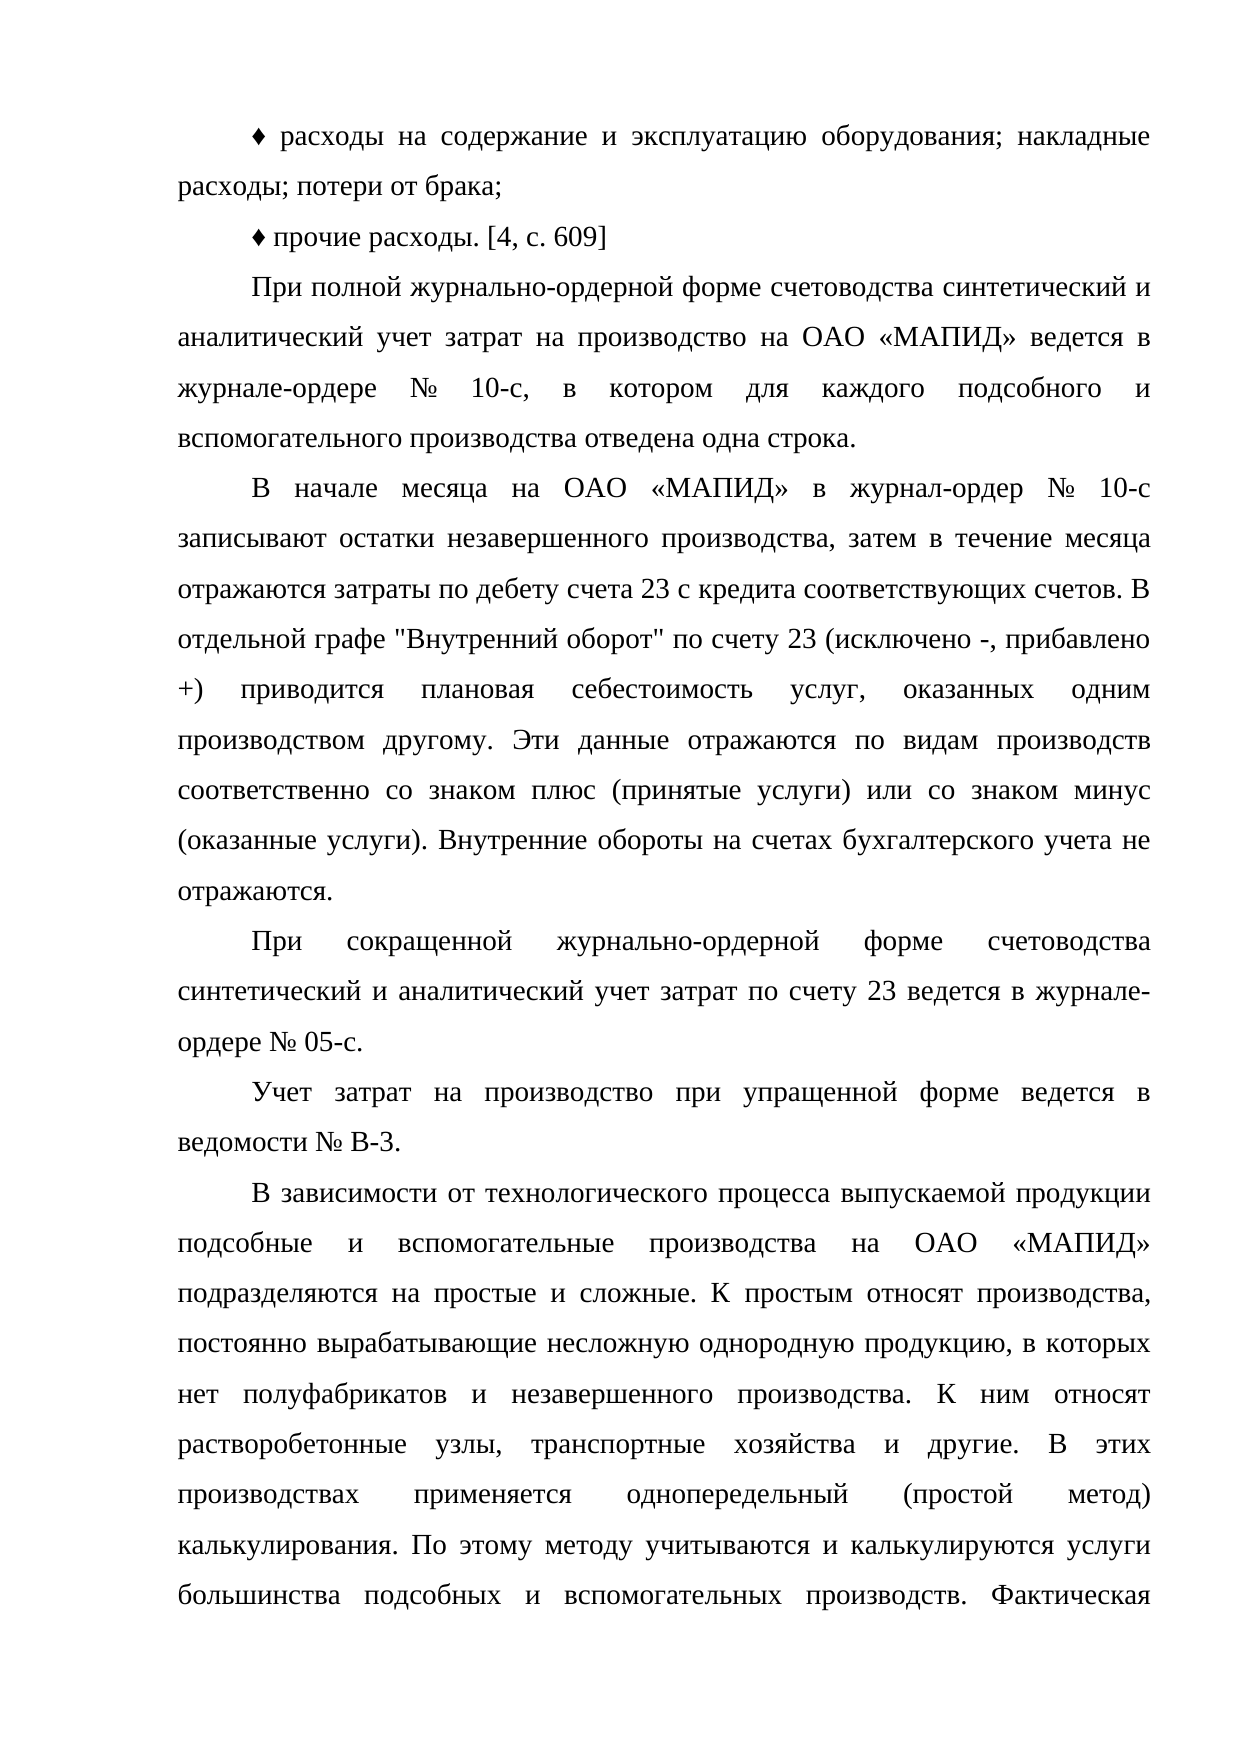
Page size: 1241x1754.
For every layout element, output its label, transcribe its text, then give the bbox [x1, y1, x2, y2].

text При полной журнально-ордерной форме счетоводства синтетический и аналитический учет затрат на производство на ОАО «МАПИД» ведется в журнале-ордере № 10-с, в котором для каждого подсобного и вспомогательного производства отведена одна строка. [177, 269, 1152, 453]
text При сокращенной журнально-ордерной форме счетоводства синтетический и аналитический учет затрат по счету 23 ведется в журнале-ордере № 05-с. [177, 923, 1152, 1057]
text ♦ расходы на содержание и эксплуатацию оборудования; накладные расходы; потери от брака; [177, 118, 1152, 202]
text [177, 1175, 1152, 1611]
text В начале месяца на ОАО «МАПИД» в журнал-ордер № 10-с записывают остатки незавершенного производства, затем в течение месяца отражаются затраты по дебету счета 23 с кредита соответствующих счетов. В отдельной графе "Внутренний оборот" по счету 23 (исключено -, прибавлено +) приводится плановая себестоимость услуг, оказанных одним производством другому. Эти данные отражаются по видам производств соответственно со знаком плюс (принятые услуги) или со знаком минус (оказанные услуги). Внутренние обороты на счетах бухгалтерского учета не отражаются. [177, 470, 1152, 906]
text Учет затрат на производство при упращенной форме ведется в ведомости № В-3. [177, 1074, 1152, 1158]
text ♦ прочие расходы. [4, с. 609] [177, 219, 1152, 252]
